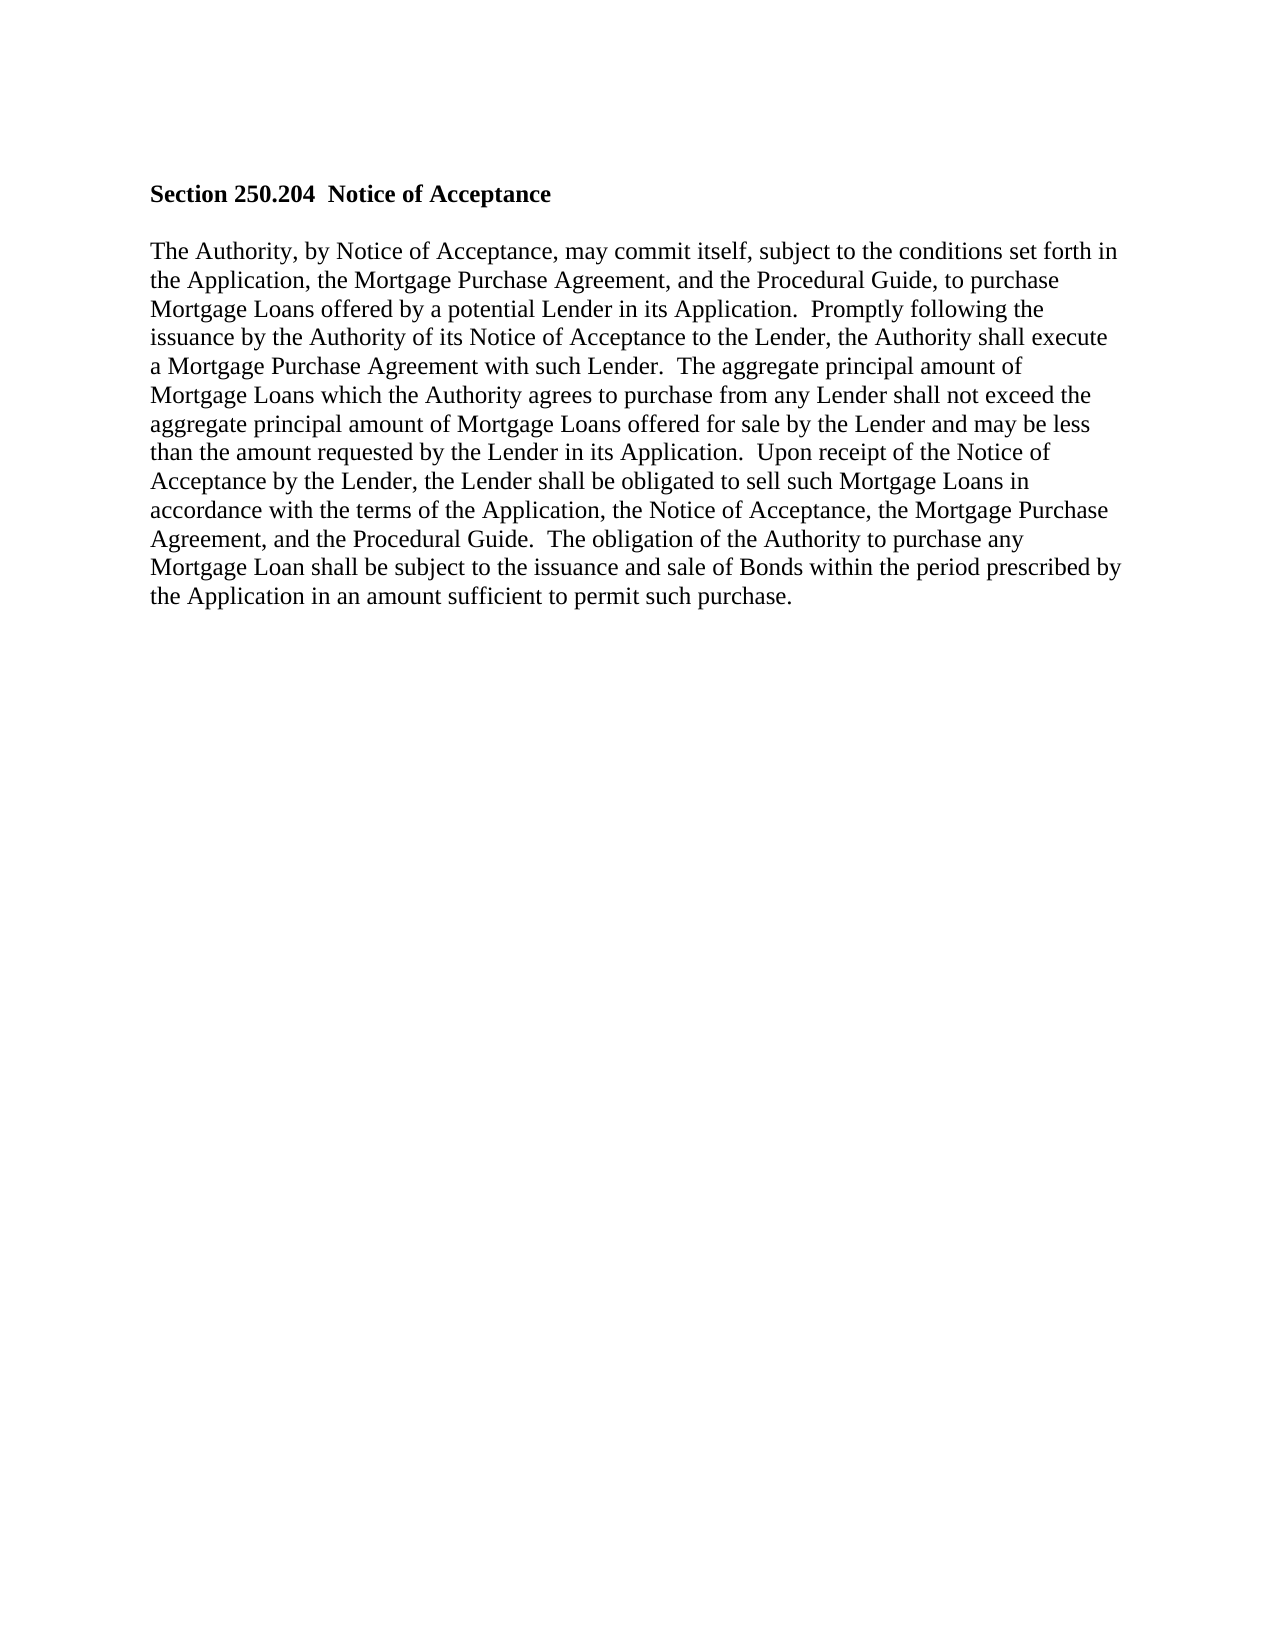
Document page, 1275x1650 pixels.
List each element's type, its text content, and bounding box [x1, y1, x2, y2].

text The Authority, by Notice of Acceptance, may commit itself, subject to the conditions set forth in the Application, the Mortgage Purchase Agreement, and the Procedural Guide, to purchase Mortgage Loans offered by a potential Lender in its Application. Promptly following the issuance by the Authority of its Notice of Acceptance to the Lender, the Authority shall execute a Mortgage Purchase Agreement with such Lender. The aggregate principal amount of Mortgage Loans which the Authority agrees to purchase from any Lender shall not exceed the aggregate principal amount of Mortgage Loans offered for sale by the Lender and may be less than the amount requested by the Lender in its Application. Upon receipt of the Notice of Acceptance by the Lender, the Lender shall be obligated to sell such Mortgage Loans in accordance with the terms of the Application, the Notice of Acceptance, the Mortgage Purchase Agreement, and the Procedural Guide. The obligation of the Authority to purchase any Mortgage Loan shall be subject to the issuance and sale of Bonds within the period prescribed by the Application in an amount sufficient to permit such purchase. [150, 236, 1125, 610]
text Section 250.204 Notice of Acceptance [150, 179, 1125, 207]
